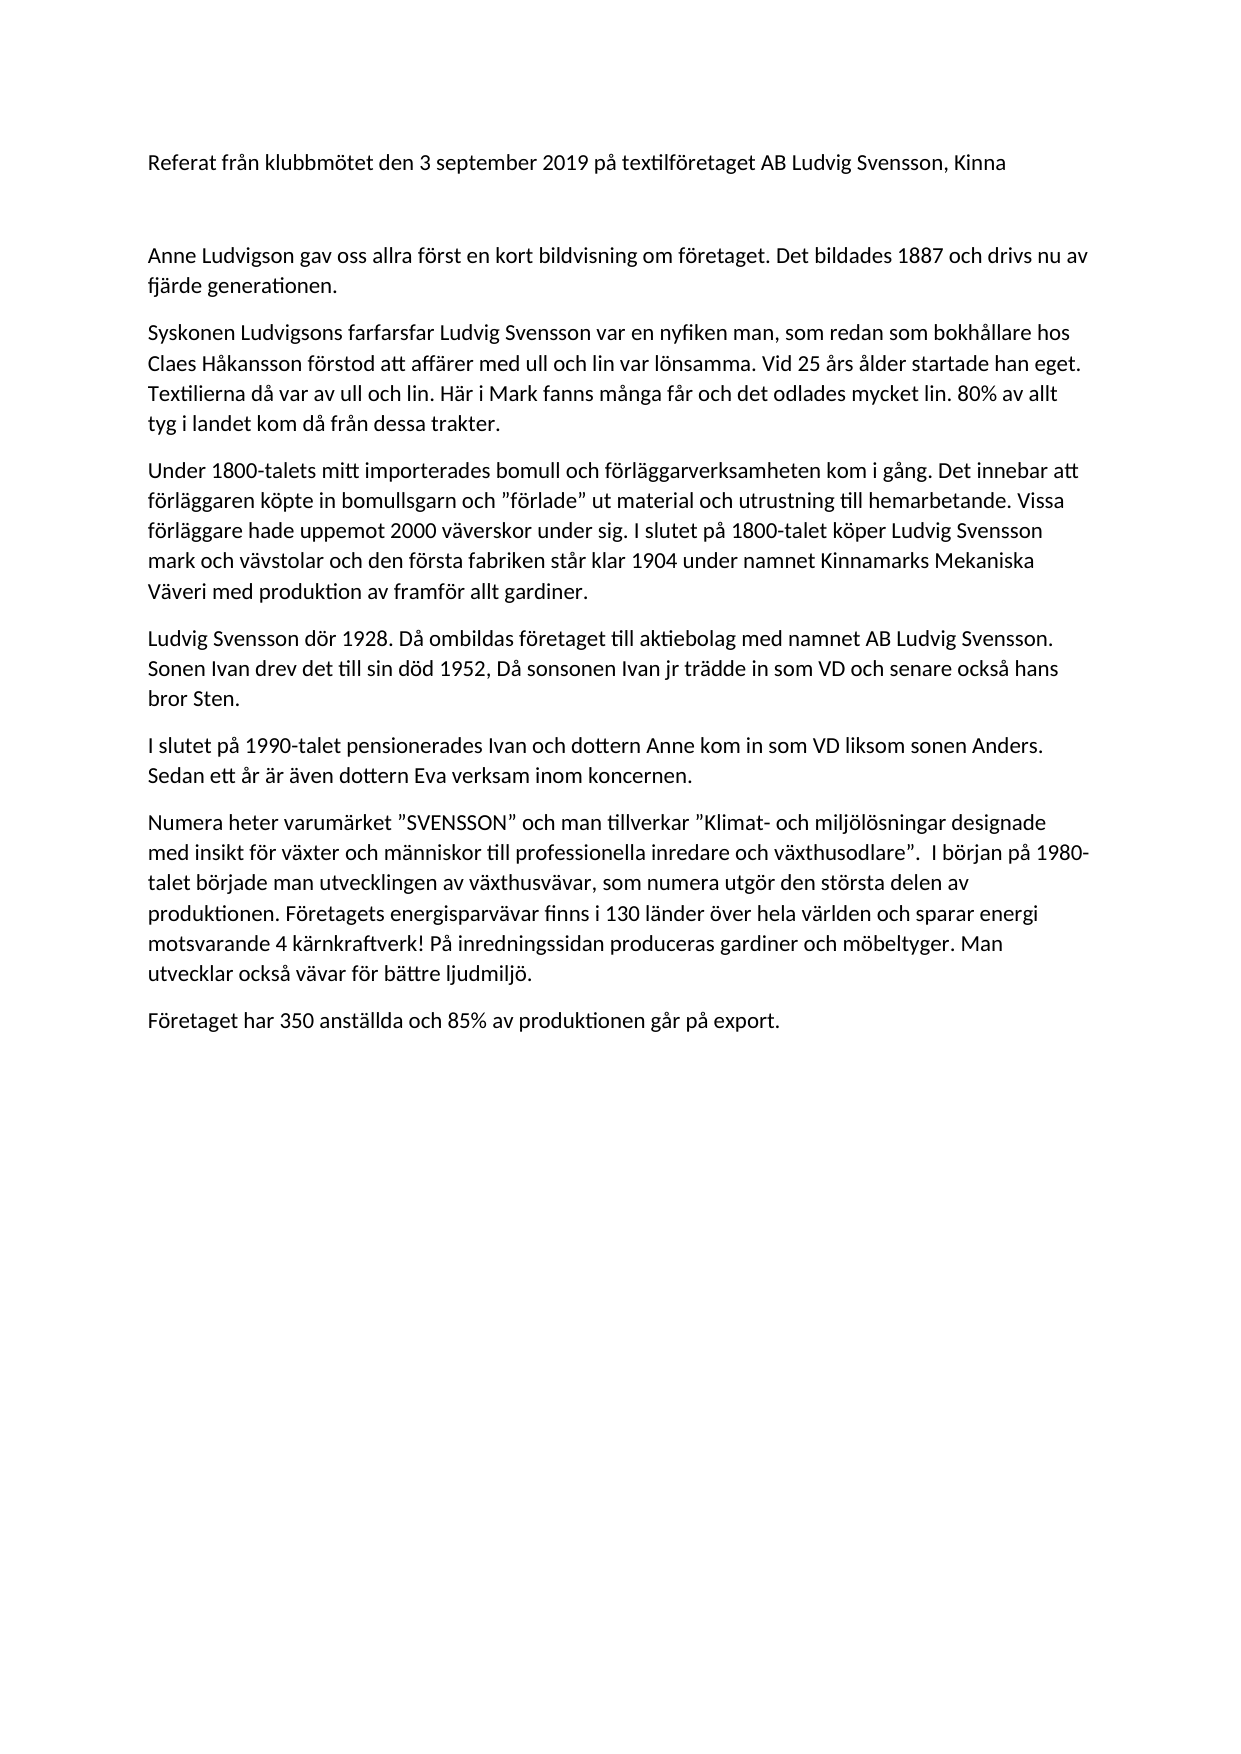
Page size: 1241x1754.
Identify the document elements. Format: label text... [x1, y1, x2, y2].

text Syskonen Ludvigsons farfarsfar Ludvig Svensson var en nyfiken man, som redan som bokhållare hos Claes Håkansson förstod att affärer med ull och lin var lönsamma. Vid 25 års ålder startade han eget. Textilierna då var av ull och lin. Här i Mark fanns många får och det odlades mycket lin. 80% av allt tyg i landet kom då från dessa trakter. [148, 318, 1093, 437]
text Referat från klubbmötet den 3 september 2019 på textilföretaget AB Ludvig Svensson, Kinna [148, 148, 1093, 176]
text Numera heter varumärket ”SVENSSON” och man tillverkar ”Klimat- och miljölösningar designade med insikt för växter och människor till professionella inredare och växthusodlare”. I början på 1980-talet började man utvecklingen av växthusvävar, som numera utgör den största delen av produktionen. Företagets energisparvävar finns i 130 länder över hela världen och sparar energi motsvarande 4 kärnkraftverk! På inredningssidan produceras gardiner och möbeltyger. Man utvecklar också vävar för bättre ljudmiljö. [148, 808, 1093, 987]
text Under 1800-talets mitt importerades bomull och förläggarverksamheten kom i gång. Det innebar att förläggaren köpte in bomullsgarn och ”förlade” ut material och utrustning till hemarbetande. Vissa förläggare hade uppemot 2000 väverskor under sig. I slutet på 1800-talet köper Ludvig Svensson mark och vävstolar och den första fabriken står klar 1904 under namnet Kinnamarks Mekaniska Väveri med produktion av framför allt gardiner. [148, 456, 1093, 605]
text I slutet på 1990-talet pensionerades Ivan och dottern Anne kom in som VD liksom sonen Anders. Sedan ett år är även dottern Eva verksam inom koncernen. [148, 731, 1093, 789]
text Anne Ludvigson gav oss allra först en kort bildvisning om företaget. Det bildades 1887 och drivs nu av fjärde generationen. [148, 241, 1093, 299]
text Ludvig Svensson dör 1928. Då ombildas företaget till aktiebolag med namnet AB Ludvig Svensson. Sonen Ivan drev det till sin död 1952, Då sonsonen Ivan jr trädde in som VD och senare också hans bror Sten. [148, 624, 1093, 712]
text Företaget har 350 anställda och 85% av produktionen går på export. [148, 1006, 1093, 1034]
